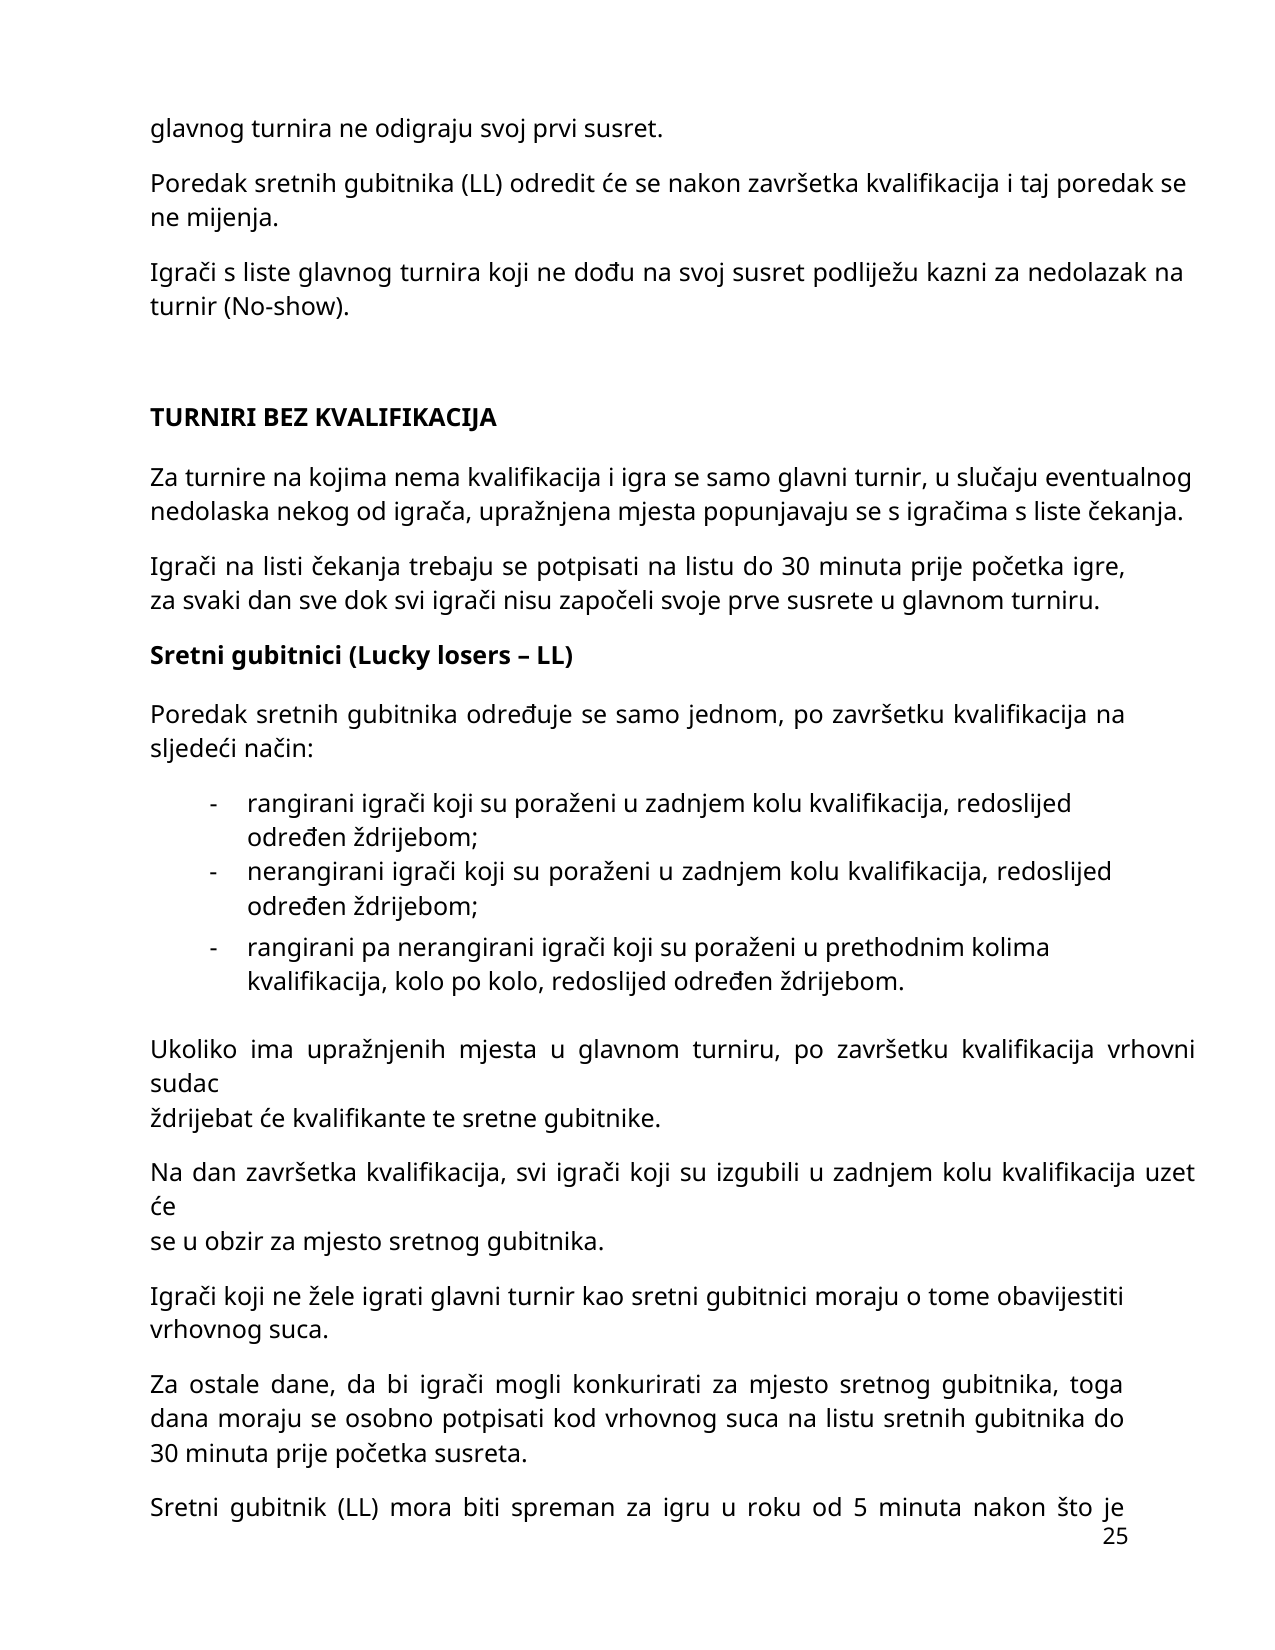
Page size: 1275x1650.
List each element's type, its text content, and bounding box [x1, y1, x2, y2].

text glavnog turnira ne odigraju svoj prvi susret. [150, 111, 1196, 144]
list rangirani igrači koji su poraženi u zadnjem kolu kvalifikacija, redoslijed određen ždrijebom; [209, 786, 1118, 854]
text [150, 1490, 1125, 1524]
text ne mijenja. [150, 200, 1196, 234]
text Poredak sretnih gubitnika (LL) odredit će se nakon završetka kvalifikacija i taj poredak se [150, 166, 1196, 200]
text Igrači na listi čekanja trebaju se potpisati na listu do 30 minuta prije početka igre, za svaki dan sve dok svi igrači nisu započeli svoje prve susrete u glavnom turniru. [150, 548, 1126, 616]
text Za turnire na kojima nema kvalifikacija i igra se samo glavni turnir, u slučaju eventualnog [150, 459, 1196, 493]
text ždrijebat će kvalifikante te sretne gubitnike. [150, 1100, 1196, 1134]
text Igrači s liste glavnog turnira koji ne dođu na svoj susret podliježu kazni za nedolazak na [150, 254, 1196, 288]
text se u obzir za mjesto sretnog gubitnika. [150, 1223, 1196, 1257]
subtitle TURNIRI BEZ KVALIFIKACIJA [150, 399, 1196, 433]
text određen ždrijebom; [247, 888, 1196, 922]
text Poredak sretnih gubitnika određuje se samo jednom, po završetku kvalifikacija na sljedeći način: [150, 697, 1126, 765]
subtitle Sretni gubitnici (Lucky losers – LL) [150, 637, 1196, 671]
list nerangirani igrači koji su poraženi u zadnjem kolu kvalifikacija, redoslijed [209, 854, 1196, 888]
text Na dan završetka kvalifikacija, svi igrači koji su izgubili u zadnjem kolu kvalifikacija uzet će [150, 1155, 1196, 1223]
list rangirani pa nerangirani igrači koji su poraženi u prethodnim kolima kvalifikacija, kolo po kolo, redoslijed određen ždrijebom. [209, 929, 1122, 998]
text Ukoliko ima upražnjenih mjesta u glavnom turniru, po završetku kvalifikacija vrhovni sudac [150, 1032, 1196, 1100]
text turnir (No-show). [150, 288, 1196, 323]
text Za ostale dane, da bi igrači mogli konkurirati za mjesto sretnog gubitnika, toga dana moraju se osobno potpisati kod vrhovnog suca na listu sretnih gubitnika do 30 minuta prije početka susreta. [150, 1367, 1125, 1469]
text Igrači koji ne žele igrati glavni turnir kao sretni gubitnici moraju o tome obavijestiti vrhovnog suca. [150, 1278, 1126, 1346]
text nedolaska nekog od igrača, upražnjena mjesta popunjavaju se s igračima s liste čekanja. [150, 493, 1196, 527]
